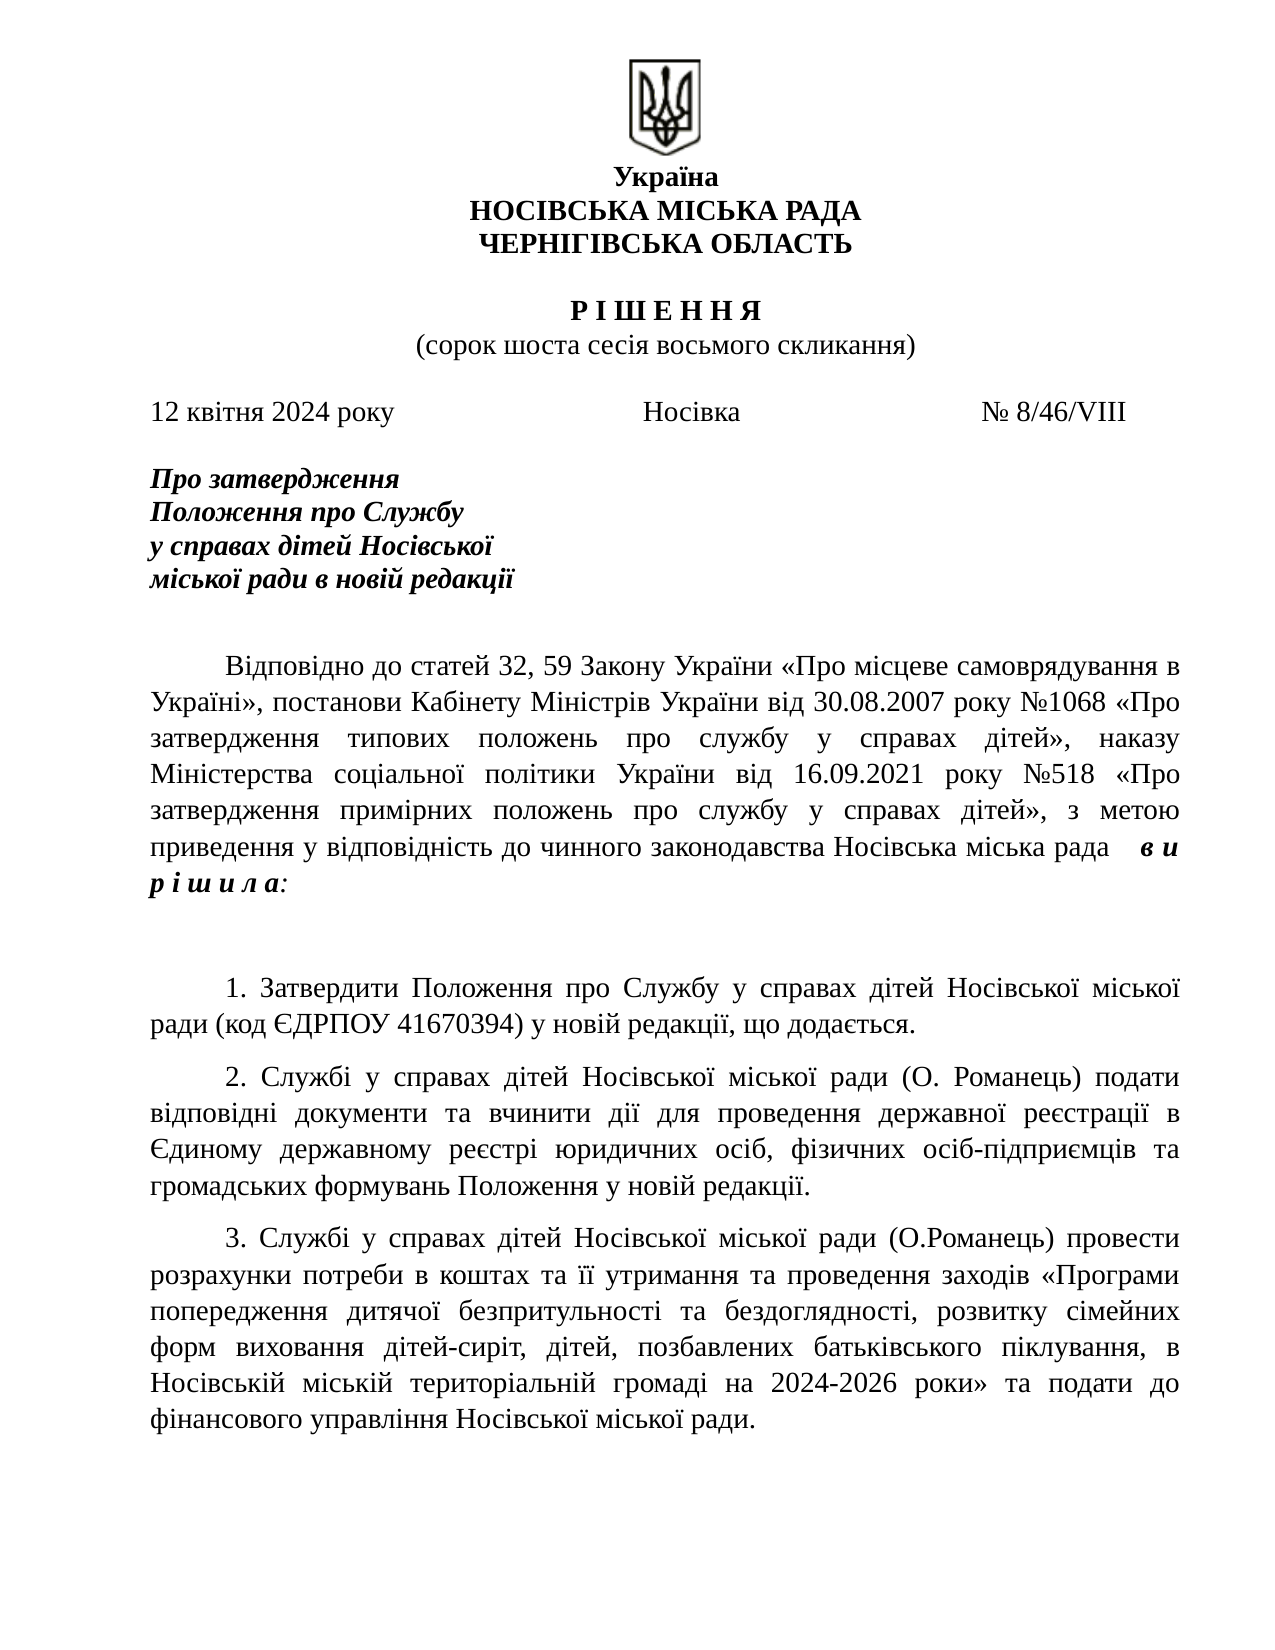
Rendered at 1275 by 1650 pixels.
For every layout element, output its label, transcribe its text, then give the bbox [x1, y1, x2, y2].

text 3. Службі у справах дітей Носівської міської ради (О.Романець) провести розрахунки потреби в коштах та її утримання та проведення заходів «Програми попередження дитячої безпритульності та бездоглядності, розвитку сімейних форм виховання дітей-сиріт, дітей, позбавлених батьківського піклування, в Носівській міській територіальній громаді на 2024-2026 роки» та подати до фінансового управління Носівської міської ради. [150, 1221, 1181, 1435]
text Україна [150, 159, 1181, 193]
text у справах дітей Носівської [150, 528, 1181, 562]
text Р І Ш Е Н Н Я [150, 293, 1181, 327]
text міської ради в новій редакції [150, 562, 1181, 595]
text 2. Службі у справах дітей Носівської міської ради (О. Романець) подати відповідні документи та вчинити дії для проведення державної реєстрації в Єдиному державному реєстрі юридичних осіб, фізичних осіб-підприємців та громадських формувань Положення у новій редакції. [150, 1059, 1181, 1201]
picture [628, 59, 704, 159]
text (сорок шоста сесія восьмого скликання) [150, 327, 1181, 360]
text Положення про Службу [150, 494, 1181, 528]
text Відповідно до статей 32, 59 Закону України «Про місцеве самоврядування в Україні», постанови Кабінету Міністрів України від 30.08.2007 року №1068 «Про затвердження типових положень про службу у справах дітей», наказу Міністерства соціальної політики України від 16.09.2021 року №518 «Про затвердження примірних положень про службу у справах дітей», з метою приведення у відповідність до чинного законодавства Носівська міська рада в и р і ш и л а: [150, 648, 1181, 898]
text 12 квітня 2024 року Носівка № 8/46/VIII [150, 394, 1181, 427]
text НОСІВСЬКА МІСЬКА РАДА [150, 193, 1181, 226]
text ЧЕРНІГІВСЬКА ОБЛАСТЬ [150, 226, 1181, 260]
text Про затвердження [150, 461, 1181, 494]
text 1. Затвердити Положення про Службу у справах дітей Носівської міської ради (код ЄДРПОУ 41670394) у новій редакції, що додається. [150, 970, 1181, 1040]
